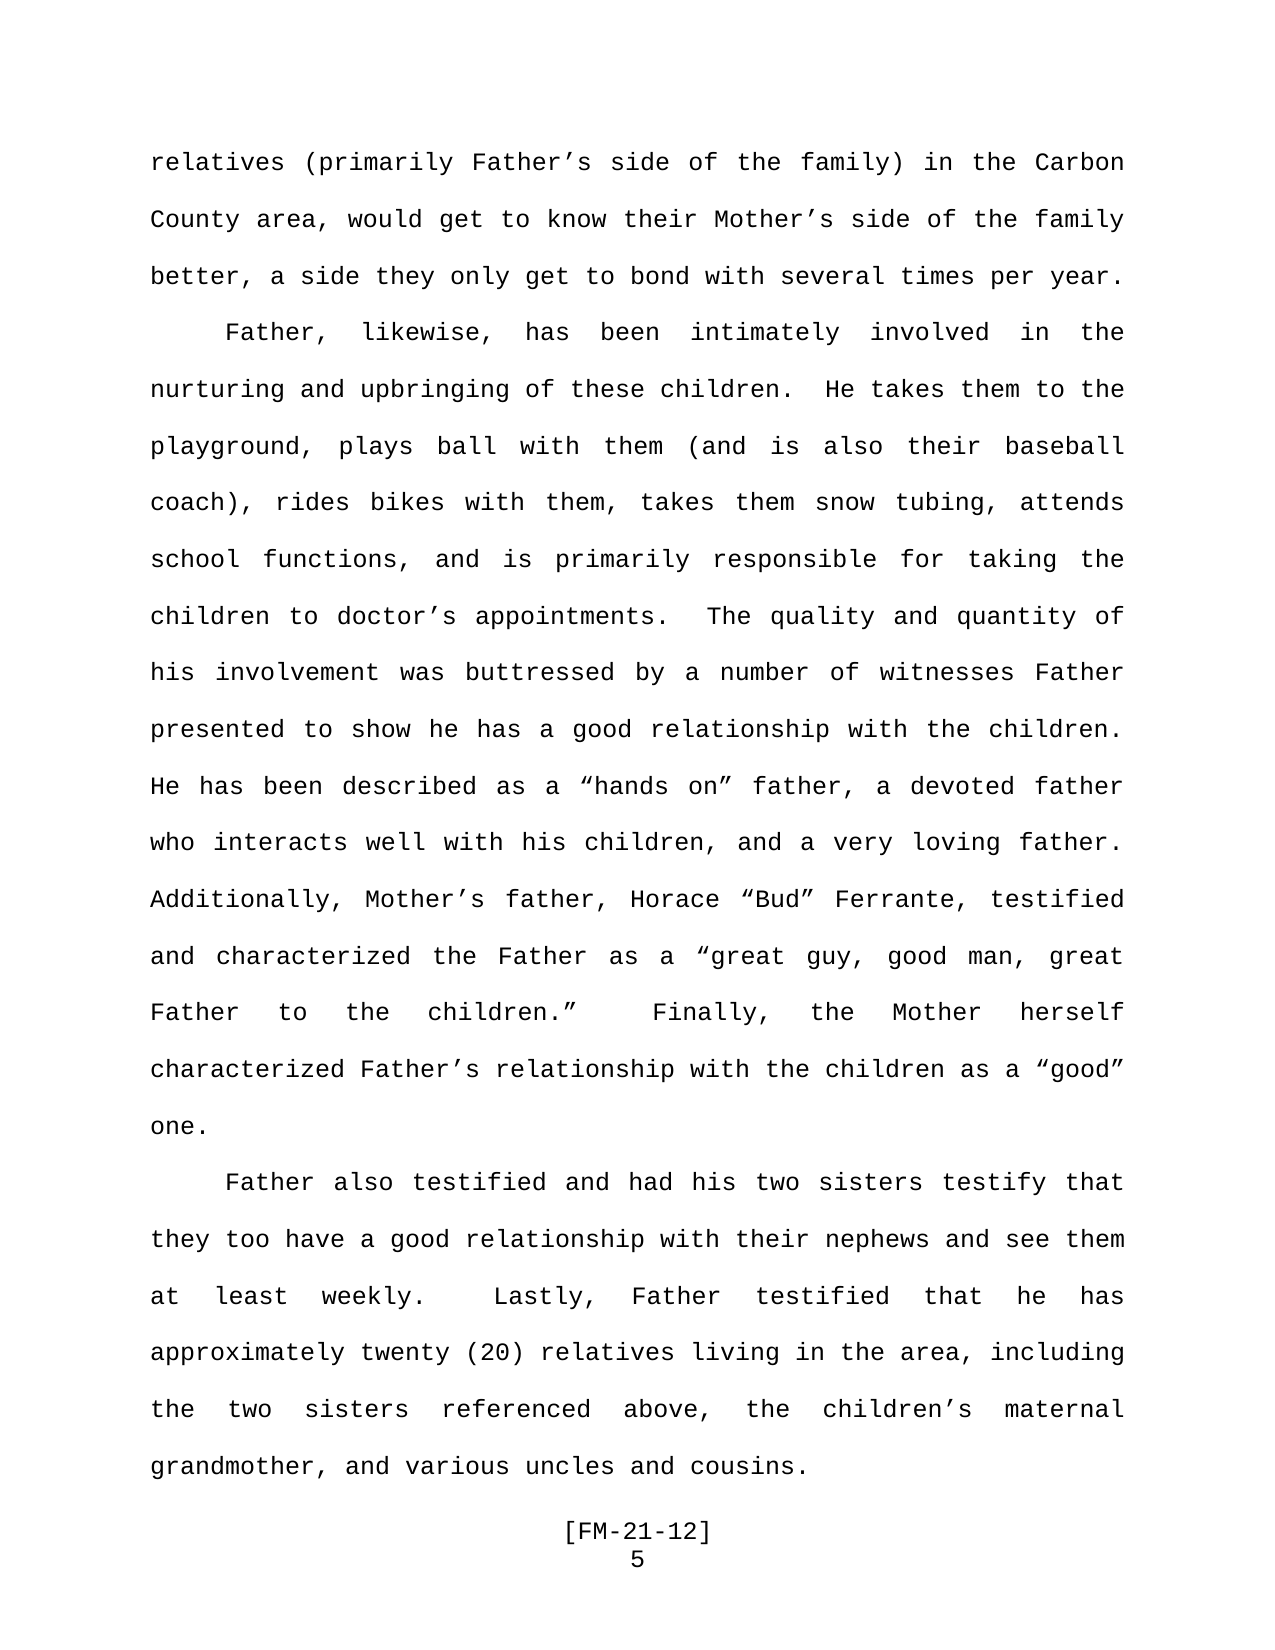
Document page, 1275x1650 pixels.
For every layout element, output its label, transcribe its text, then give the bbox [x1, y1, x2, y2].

text Father, likewise, has been intimately involved in the nurturing and upbringing of these children. He takes them to the playground, plays ball with them (and is also their baseball coach), rides bikes with them, takes them snow tubing, attends school functions, and is primarily responsible for taking the children to doctor’s appointments. The quality and quantity of his involvement was buttressed by a number of witnesses Father presented to show he has a good relationship with the children. He has been described as a “hands on” father, a devoted father who interacts well with his children, and a very loving father. Additionally, Mother’s father, Horace “Bud” Ferrante, testified and characterized the Father as a “great guy, good man, great Father to the children.” Finally, the Mother herself characterized Father’s relationship with the children as a “good” one. [150, 320, 1125, 1142]
text Father also testified and had his two sisters testify that they too have a good relationship with their nephews and see them at least weekly. Lastly, Father testified that he has approximately twenty (20) relatives living in the area, including the two sisters referenced above, the children’s maternal grandmother, and various uncles and cousins. [150, 1170, 1125, 1482]
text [150, 150, 1125, 292]
